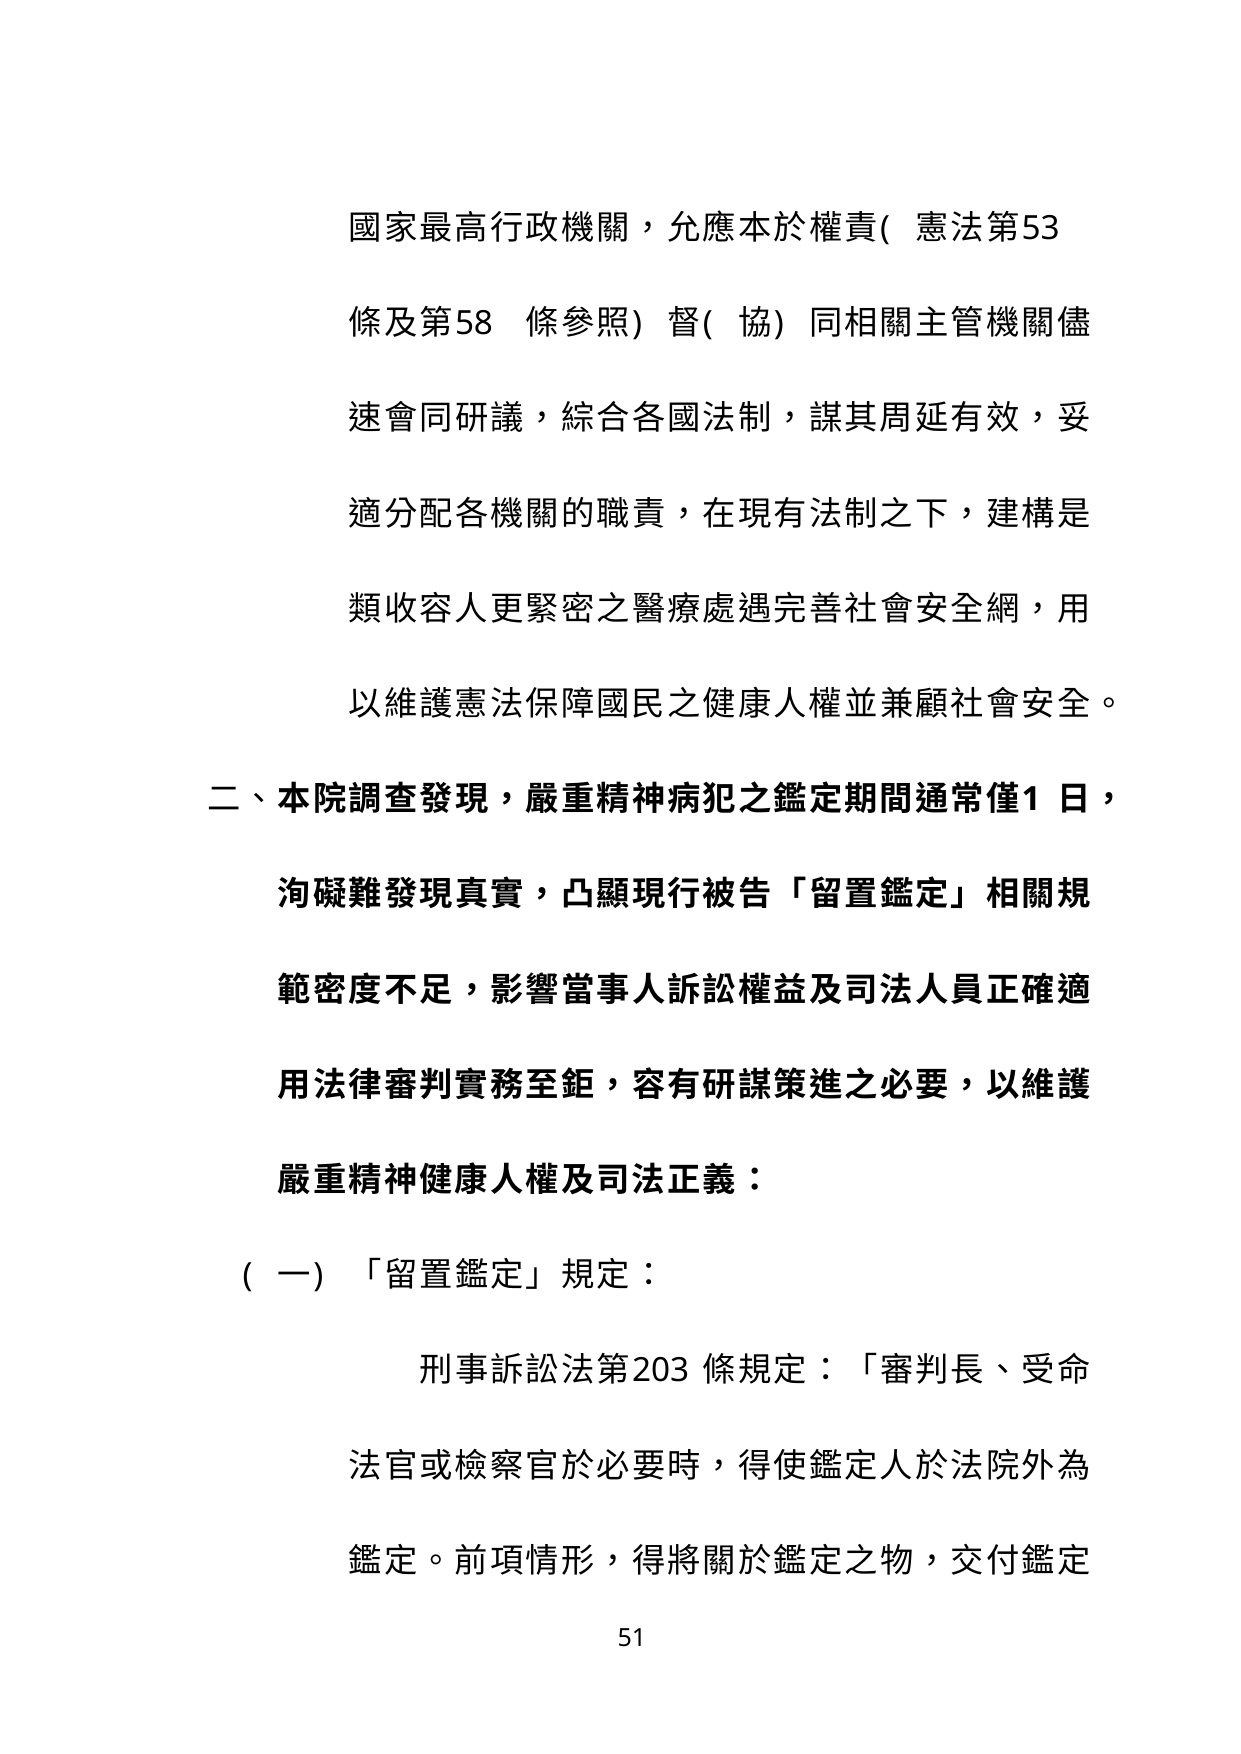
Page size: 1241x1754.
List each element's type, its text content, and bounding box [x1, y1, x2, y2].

subtitle 「留置鑑定」規定： [242, 1224, 1092, 1320]
subtitle 本院調查發現，嚴重精神病犯之鑑定期間通常僅1日，洵礙難發現真實，凸顯現行被告「留置鑑定」相關規範密度不足，影響當事人訴訟權益及司法人員正確適用法律審判實務至鉅，容有研謀策進之必要，以維護嚴重精神健康人權及司法正義： [186, 748, 1092, 1224]
